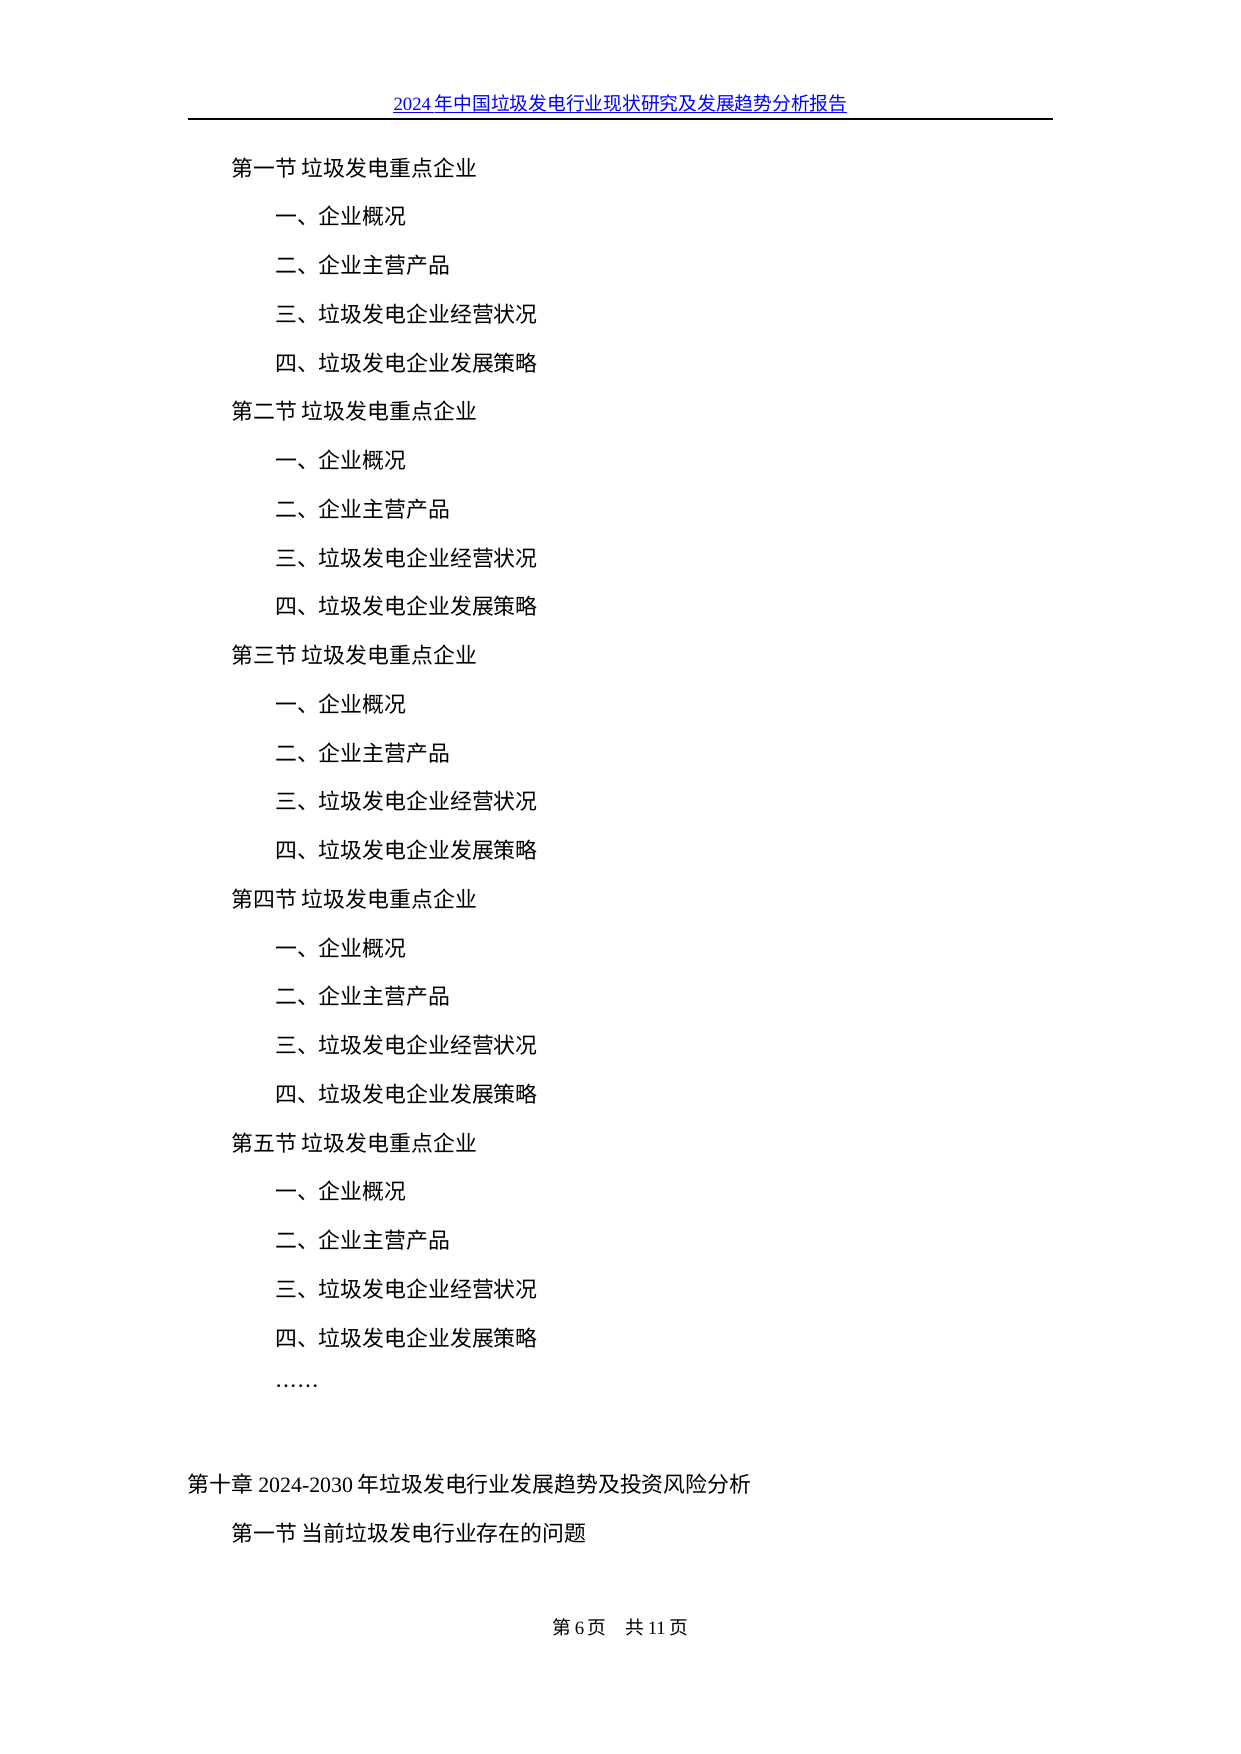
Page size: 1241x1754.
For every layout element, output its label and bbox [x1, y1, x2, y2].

text [187, 150, 1053, 1548]
